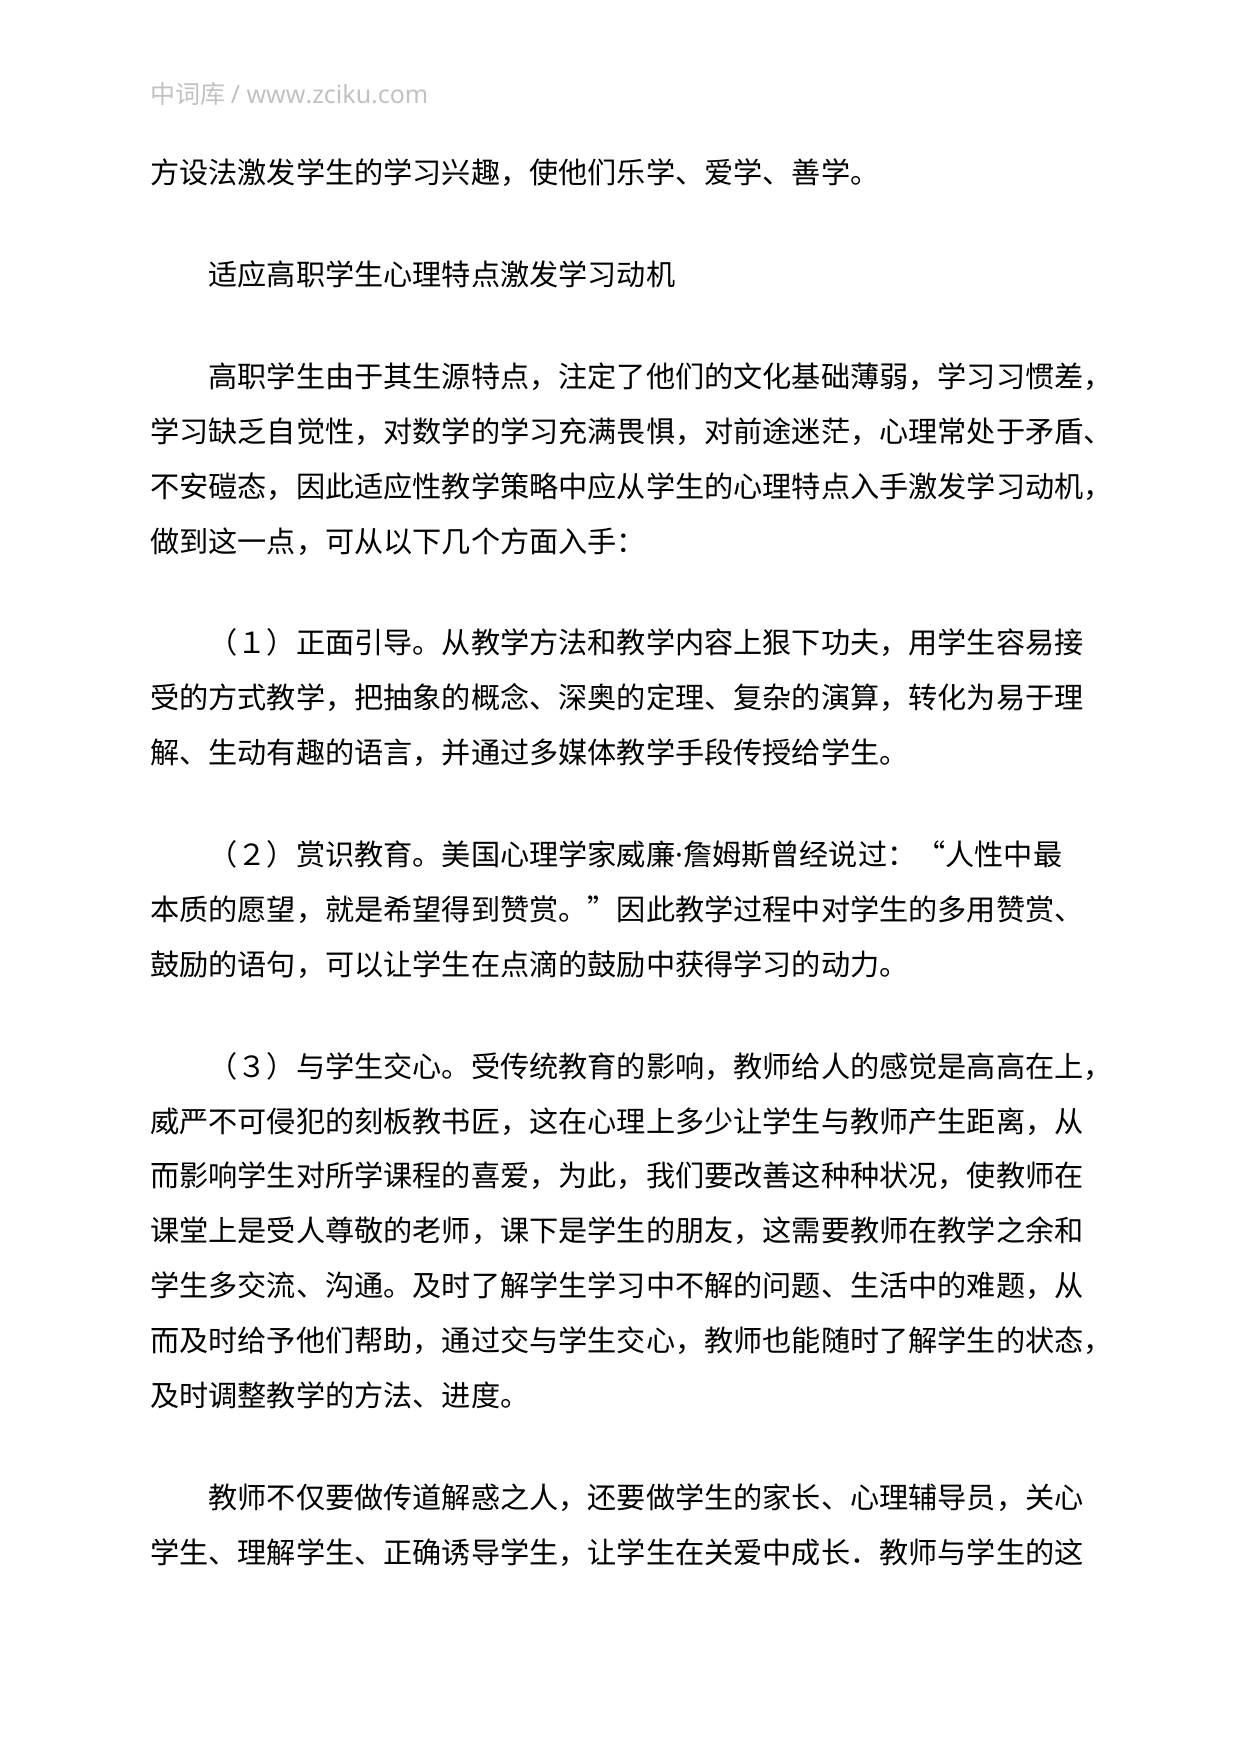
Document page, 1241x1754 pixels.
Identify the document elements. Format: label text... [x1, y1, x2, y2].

text （２）赏识教育。美国心理学家威廉·詹姆斯曾经说过：“人性中最本质的愿望，就是希望得到赞赏。”因此教学过程中对学生的多用赞赏、鼓励的语句，可以让学生在点滴的鼓励中获得学习的动力。 [150, 832, 1090, 984]
text （１）正面引导。从教学方法和教学内容上狠下功夫，用学生容易接受的方式教学，把抽象的概念、深奥的定理、复杂的演算，转化为易于理解、生动有趣的语言，并通过多媒体教学手段传授给学生。 [150, 620, 1090, 772]
text 高职学生由于其生源特点，注定了他们的文化基础薄弱，学习习惯差，学习缺乏自觉性，对数学的学习充满畏惧，对前途迷茫，心理常处于矛盾、不安磑态，因此适应性教学策略中应从学生的心理特点入手激发学习动机，做到这一点，可从以下几个方面入手： [150, 353, 1090, 561]
text 适应高职学生心理特点激发学习动机 [150, 252, 1090, 294]
text （３）与学生交心。受传统教育的影响，教师给人的感觉是高高在上，威严不可侵犯的刻板教书匠，这在心理上多少让学生与教师产生距离，从而影响学生对所学课程的喜爱，为此，我们要改善这种种状况，使教师在课堂上是受人尊敬的老师，课下是学生的朋友，这需要教师在教学之余和学生多交流、沟通。及时了解学生学习中不解的问题、生活中的难题，从而及时给予他们帮助，通过交与学生交心，教师也能随时了解学生的状态，及时调整教学的方法、进度。 [150, 1043, 1090, 1415]
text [150, 1474, 1090, 1572]
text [150, 150, 1090, 192]
